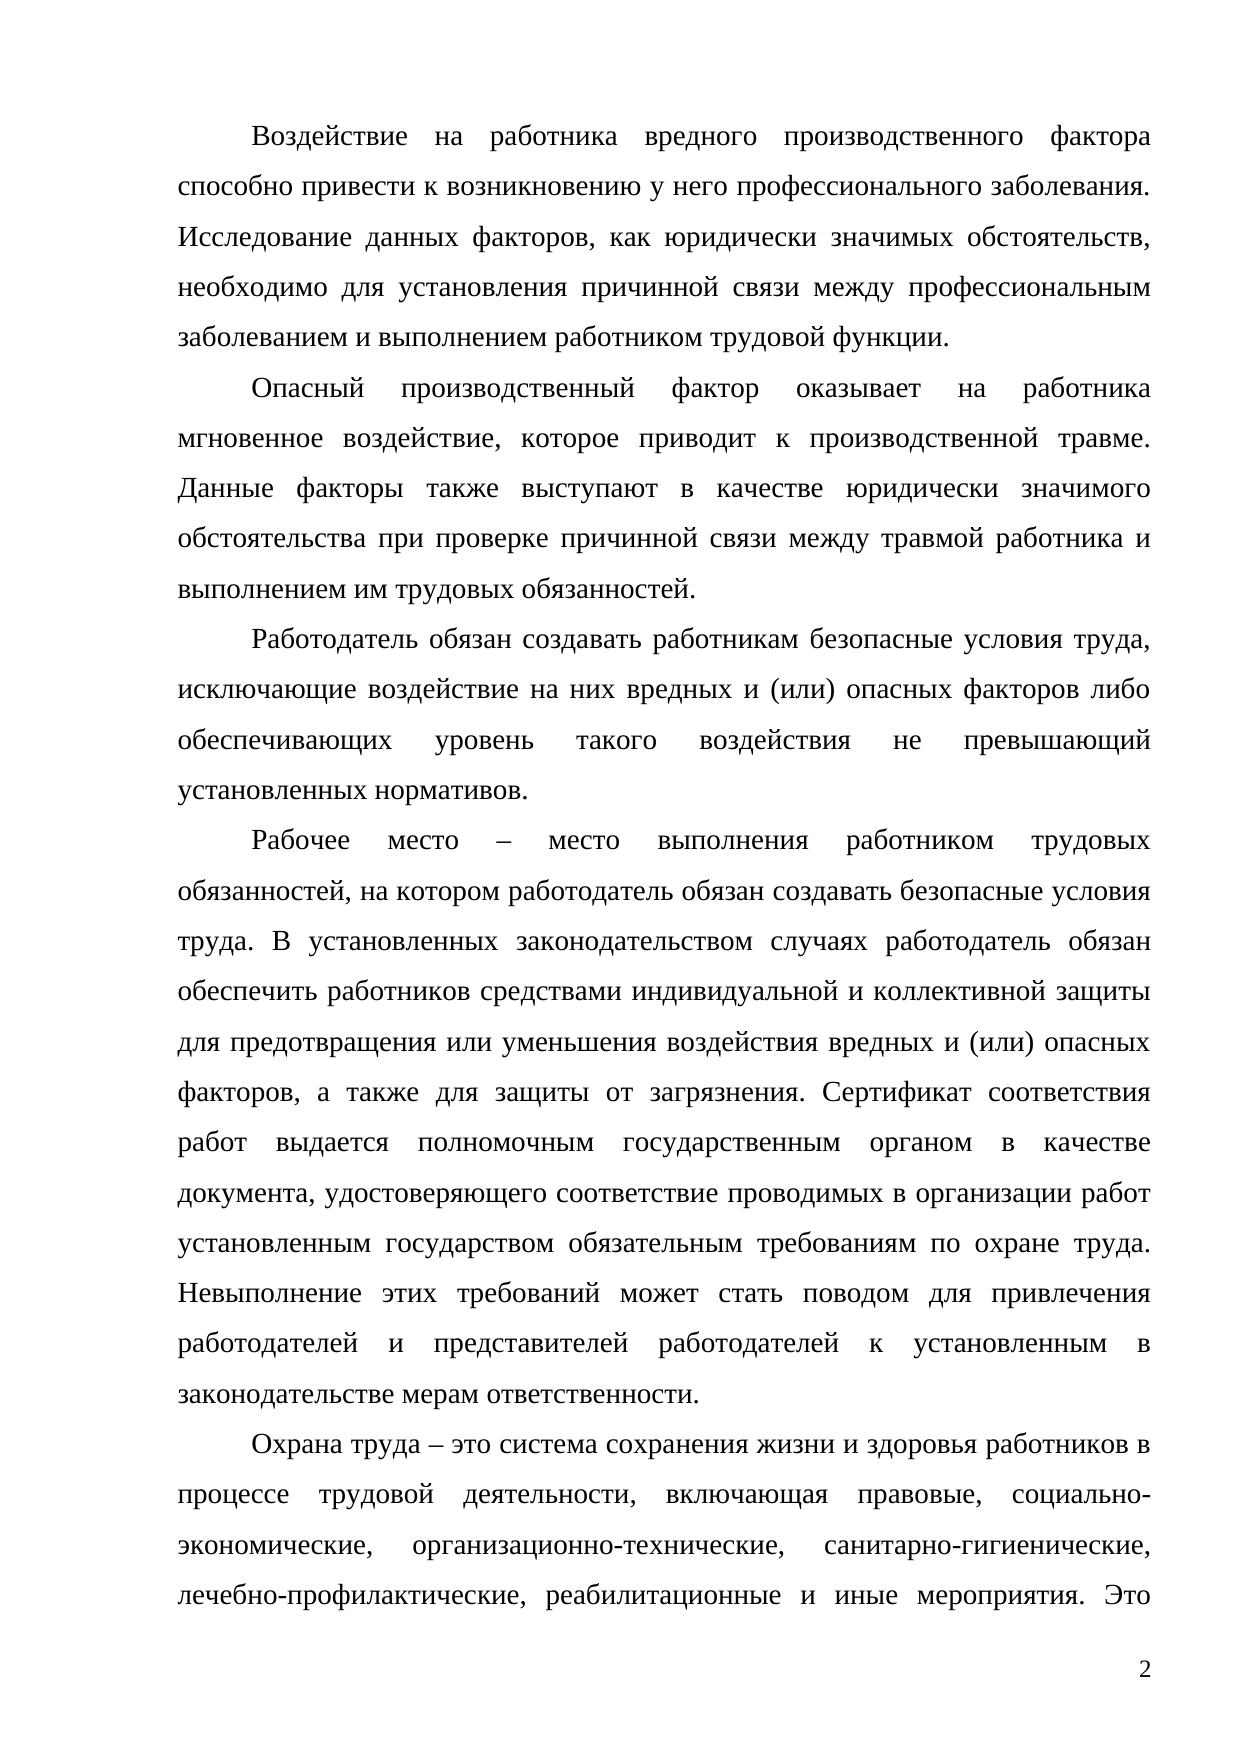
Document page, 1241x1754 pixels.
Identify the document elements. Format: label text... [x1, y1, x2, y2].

text Опасный производственный фактор оказывает на работника мгновенное воздействие, которое приводит к производственной травме. Данные факторы также выступают в качестве юридически значимого обстоятельства при проверке причинной связи между травмой работника и выполнением им трудовых обязанностей. [177, 370, 1152, 604]
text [177, 1426, 1152, 1611]
text Рабочее место – место выполнения работником трудовых обязанностей, на котором работодатель обязан создавать безопасные условия труда. В установленных законодательством случаях работодатель обязан обеспечить работников средствами индивидуальной и коллективной защиты для предотвращения или уменьшения воздействия вредных и (или) опасных факторов, а также для защиты от загрязнения. Сертификат соответствия работ выдается полномочным государственным органом в качестве документа, удостоверяющего соответствие проводимых в организации работ установленным государством обязательным требованиям по охране труда. Невыполнение этих требований может стать поводом для привлечения работодателей и представителей работодателей к установленным в законодательстве мерам ответственности. [177, 822, 1152, 1409]
text Работодатель обязан создавать работникам безопасные условия труда, исключающие воздействие на них вредных и (или) опасных факторов либо обеспечивающих уровень такого воздействия не превышающий установленных нормативов. [177, 621, 1152, 806]
text Воздействие на работника вредного производственного фактора способно привести к возникновению у него профессионального заболевания. Исследование данных факторов, как юридически значимых обстоятельств, необходимо для установления причинной связи между профессиональным заболеванием и выполнением работником трудовой функции. [177, 118, 1152, 353]
